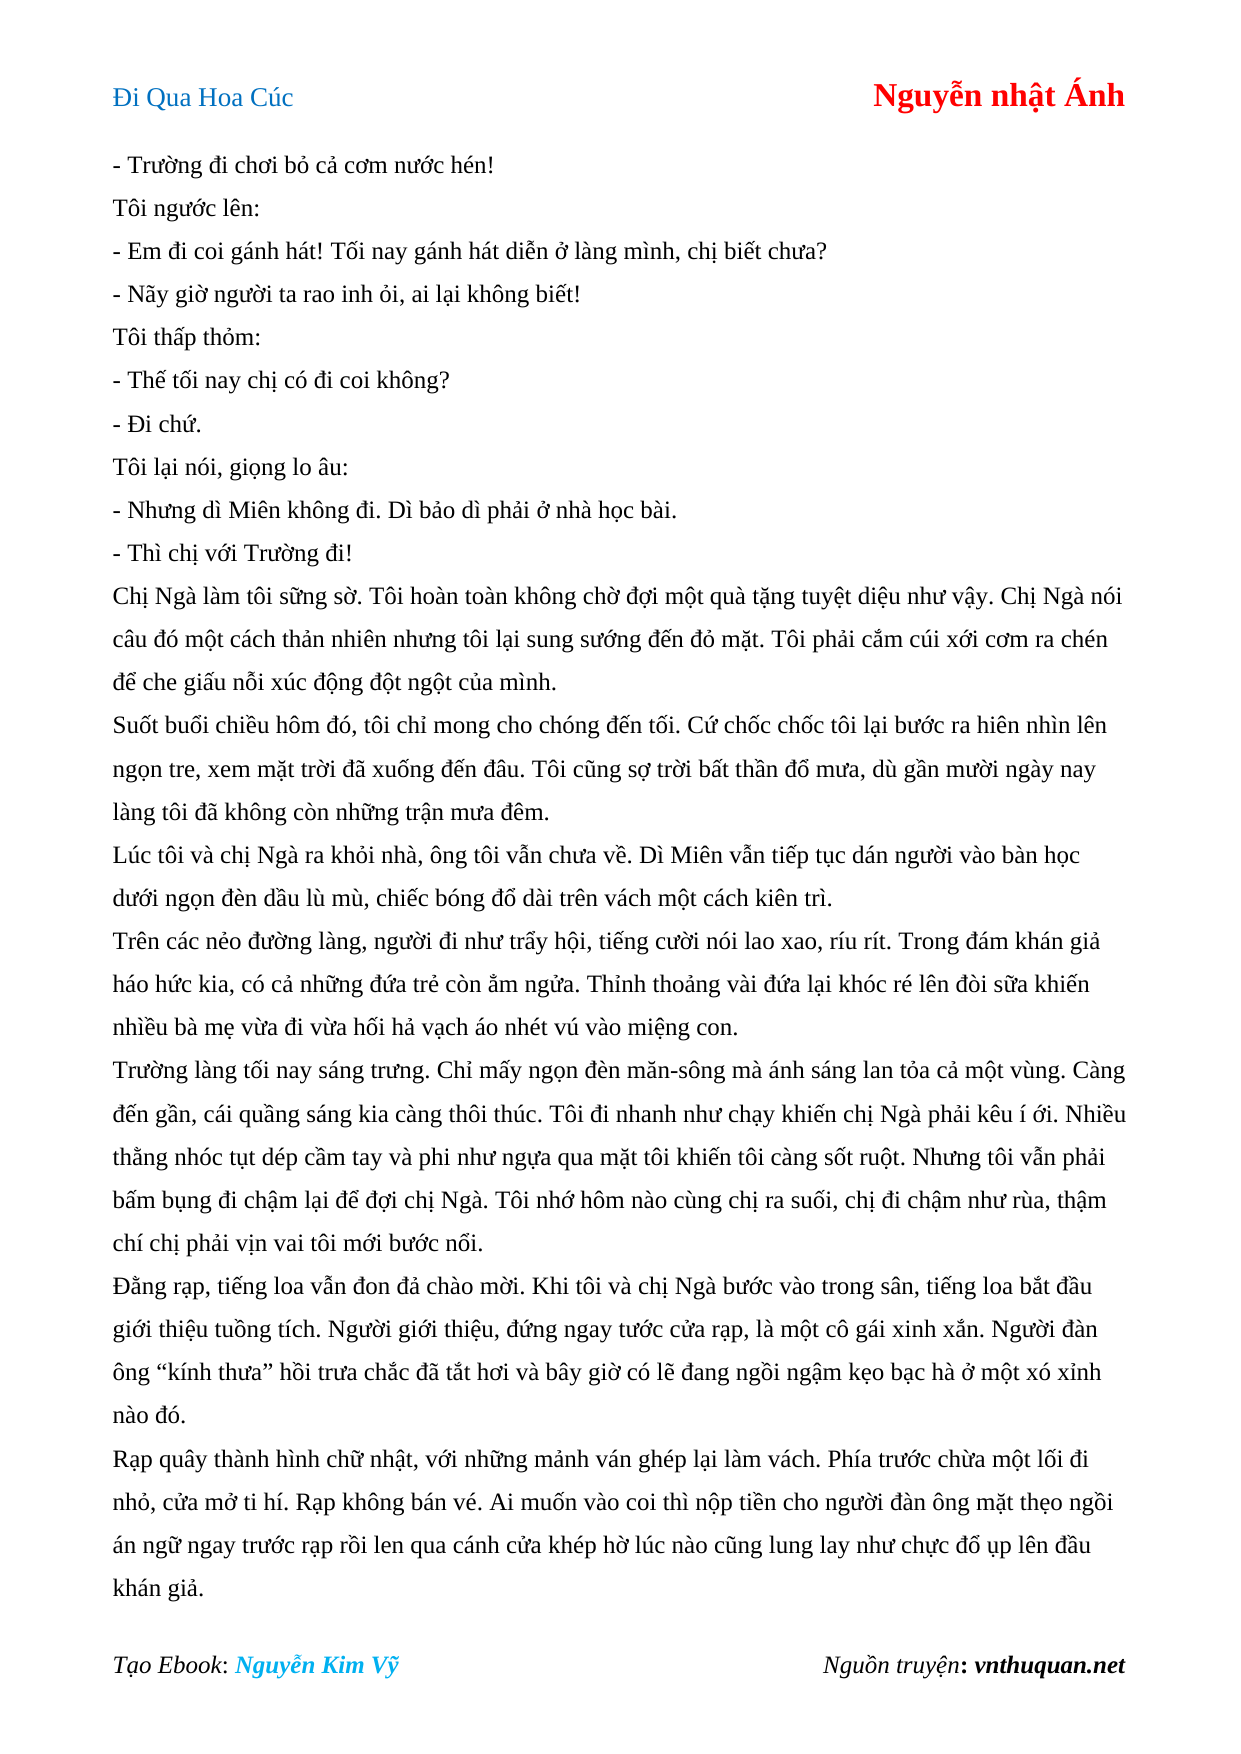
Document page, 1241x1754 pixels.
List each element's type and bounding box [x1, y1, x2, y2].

text [112, 150, 1128, 1602]
